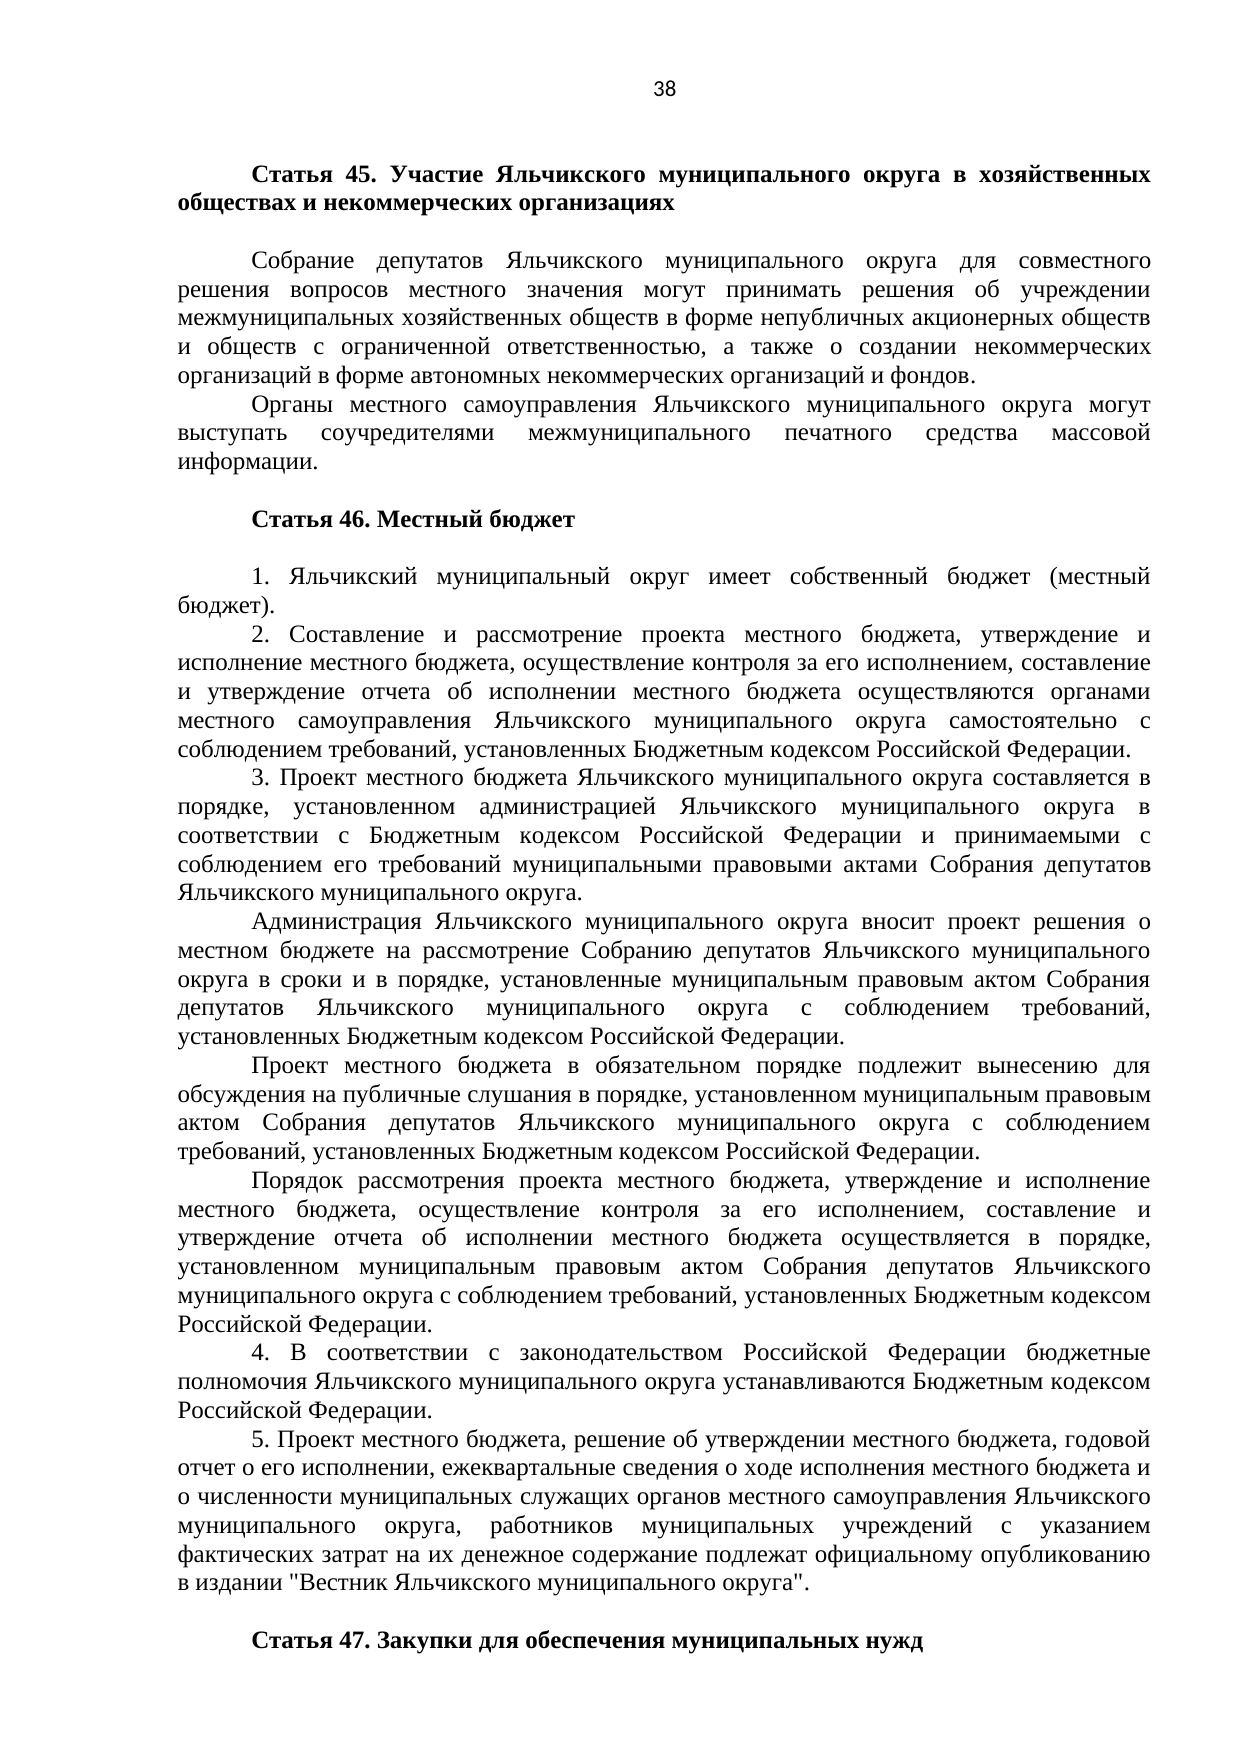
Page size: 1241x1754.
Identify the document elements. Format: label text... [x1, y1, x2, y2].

text 3. Проект местного бюджета Яльчикского муниципального округа составляется в порядке, установленном администрацией Яльчикского муниципального округа в соответствии с Бюджетным кодексом Российской Федерации и принимаемыми с соблюдением его требований муниципальными правовыми актами Собрания депутатов Яльчикского муниципального округа. [177, 762, 1152, 906]
text 2. Составление и рассмотрение проекта местного бюджета, утверждение и исполнение местного бюджета, осуществление контроля за его исполнением, составление и утверждение отчета об исполнении местного бюджета осуществляются органами местного самоуправления Яльчикского муниципального округа самостоятельно с соблюдением требований, установленных Бюджетным кодексом Российской Федерации. [177, 619, 1152, 762]
text Статья 46. Местный бюджет [177, 504, 1152, 532]
text Проект местного бюджета в обязательном порядке подлежит вынесению для обсуждения на публичные слушания в порядке, установленном муниципальным правовым актом Собрания депутатов Яльчикского муниципального округа с соблюдением требований, установленных Бюджетным кодексом Российской Федерации. [177, 1050, 1152, 1165]
text 4. В соответствии с законодательством Российской Федерации бюджетные полномочия Яльчикского муниципального округа устанавливаются Бюджетным кодексом Российской Федерации. [177, 1337, 1152, 1424]
text Собрание депутатов Яльчикского муниципального округа для совместного решения вопросов местного значения могут принимать решения об учреждении межмуниципальных хозяйственных обществ в форме непубличных акционерных обществ и обществ с ограниченной ответственностью, а также о создании некоммерческих организаций в форме автономных некоммерческих организаций и фондов. [177, 245, 1152, 389]
text 5. Проект местного бюджета, решение об утверждении местного бюджета, годовой отчет о его исполнении, ежеквартальные сведения о ходе исполнения местного бюджета и о численности муниципальных служащих органов местного самоуправления Яльчикского муниципального округа, работников муниципальных учреждений с указанием фактических затрат на их денежное содержание подлежат официальному опубликованию в издании "Вестник Яльчикского муниципального округа". [177, 1424, 1152, 1596]
text Статья 45. Участие Яльчикского муниципального округа в хозяйственных обществах и некоммерческих организациях [177, 159, 1152, 216]
text Администрация Яльчикского муниципального округа вносит проект решения о местном бюджете на рассмотрение Собранию депутатов Яльчикского муниципального округа в сроки и в порядке, установленные муниципальным правовым актом Собрания депутатов Яльчикского муниципального округа с соблюдением требований, установленных Бюджетным кодексом Российской Федерации. [177, 906, 1152, 1050]
text Порядок рассмотрения проекта местного бюджета, утверждение и исполнение местного бюджета, осуществление контроля за его исполнением, составление и утверждение отчета об исполнении местного бюджета осуществляется в порядке, установленном муниципальным правовым актом Собрания депутатов Яльчикского муниципального округа с соблюдением требований, установленных Бюджетным кодексом Российской Федерации. [177, 1165, 1152, 1337]
text Статья 47. Закупки для обеспечения муниципальных нужд [177, 1625, 1152, 1654]
text 1. Яльчикский муниципальный округ имеет собственный бюджет (местный бюджет). [177, 561, 1152, 619]
text Органы местного самоуправления Яльчикского муниципального округа могут выступать соучредителями межмуниципального печатного средства массовой информации. [177, 389, 1152, 475]
